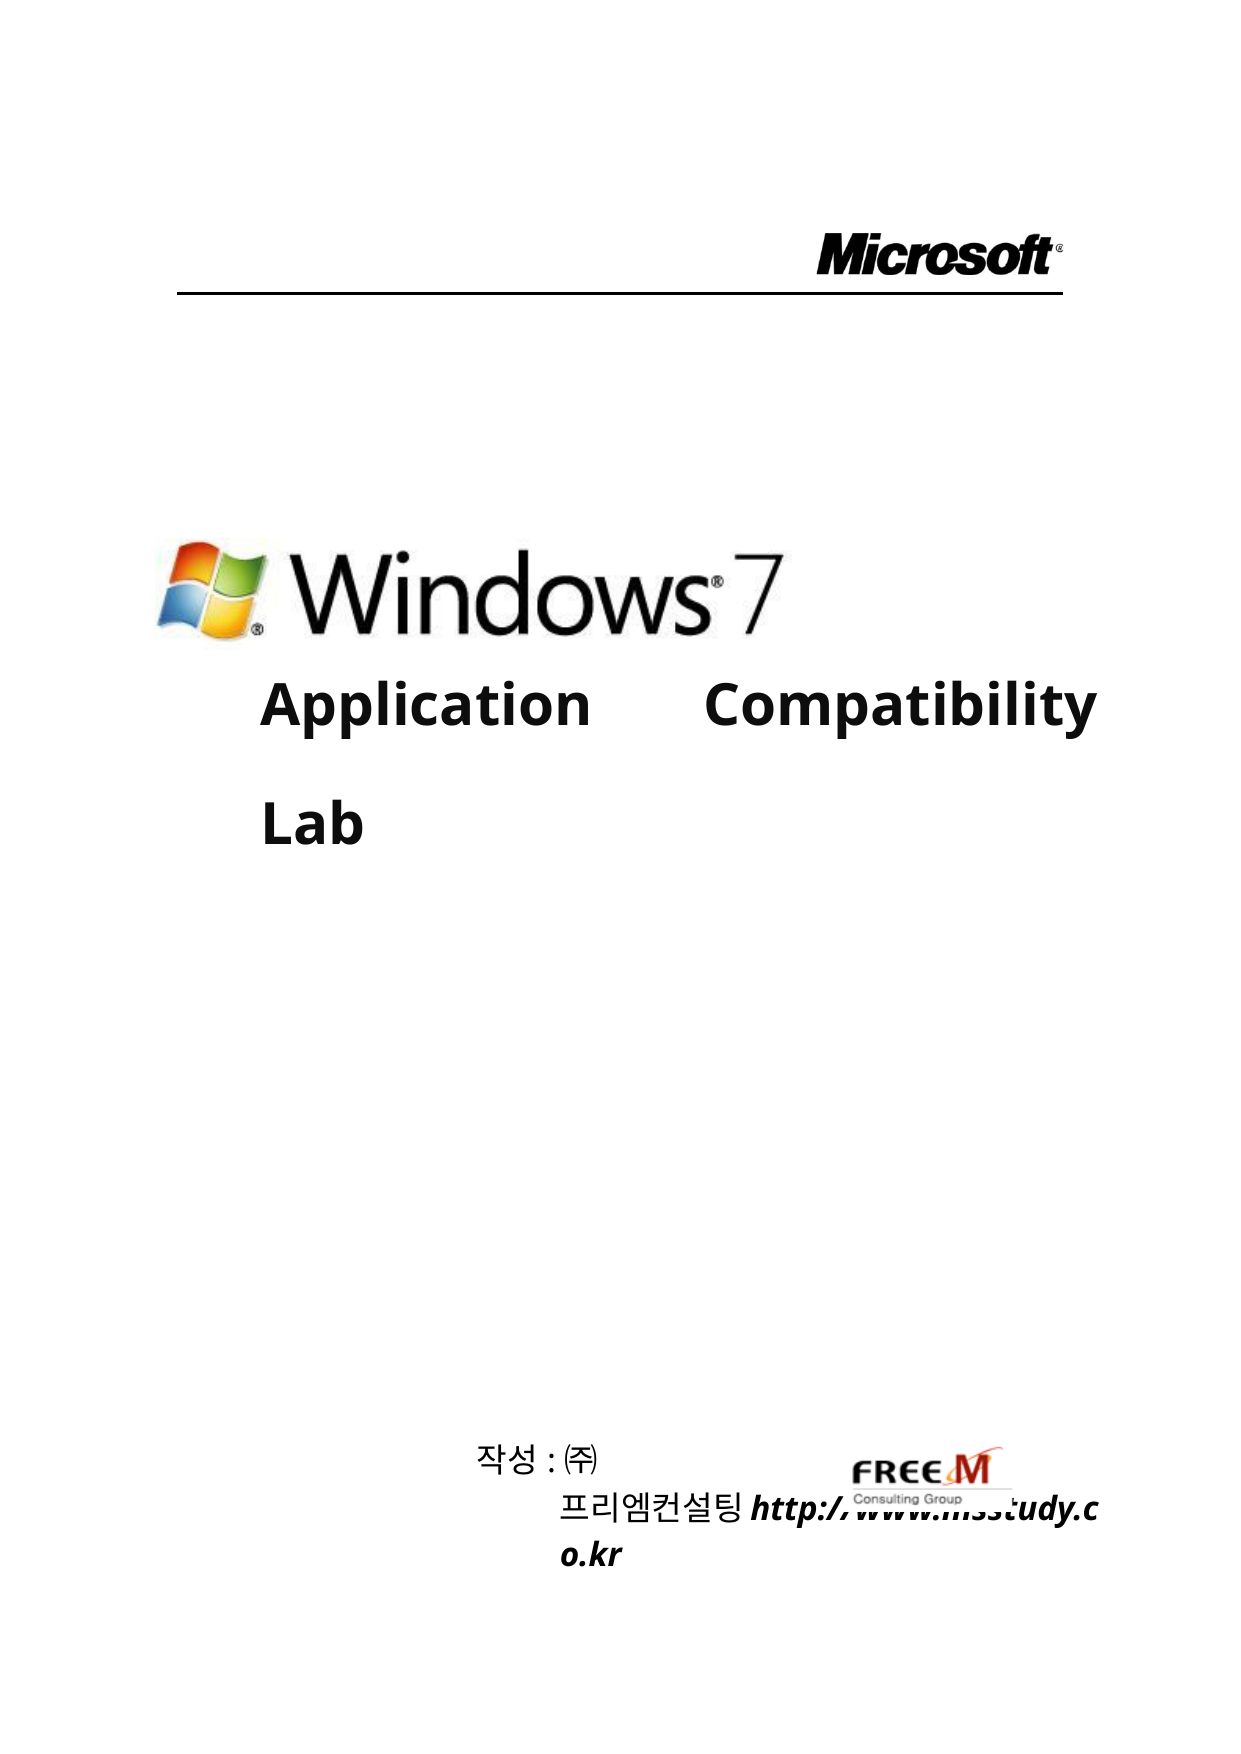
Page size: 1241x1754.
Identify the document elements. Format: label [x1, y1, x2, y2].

picture [843, 1444, 1013, 1512]
picture [816, 233, 1064, 275]
picture [154, 538, 793, 659]
